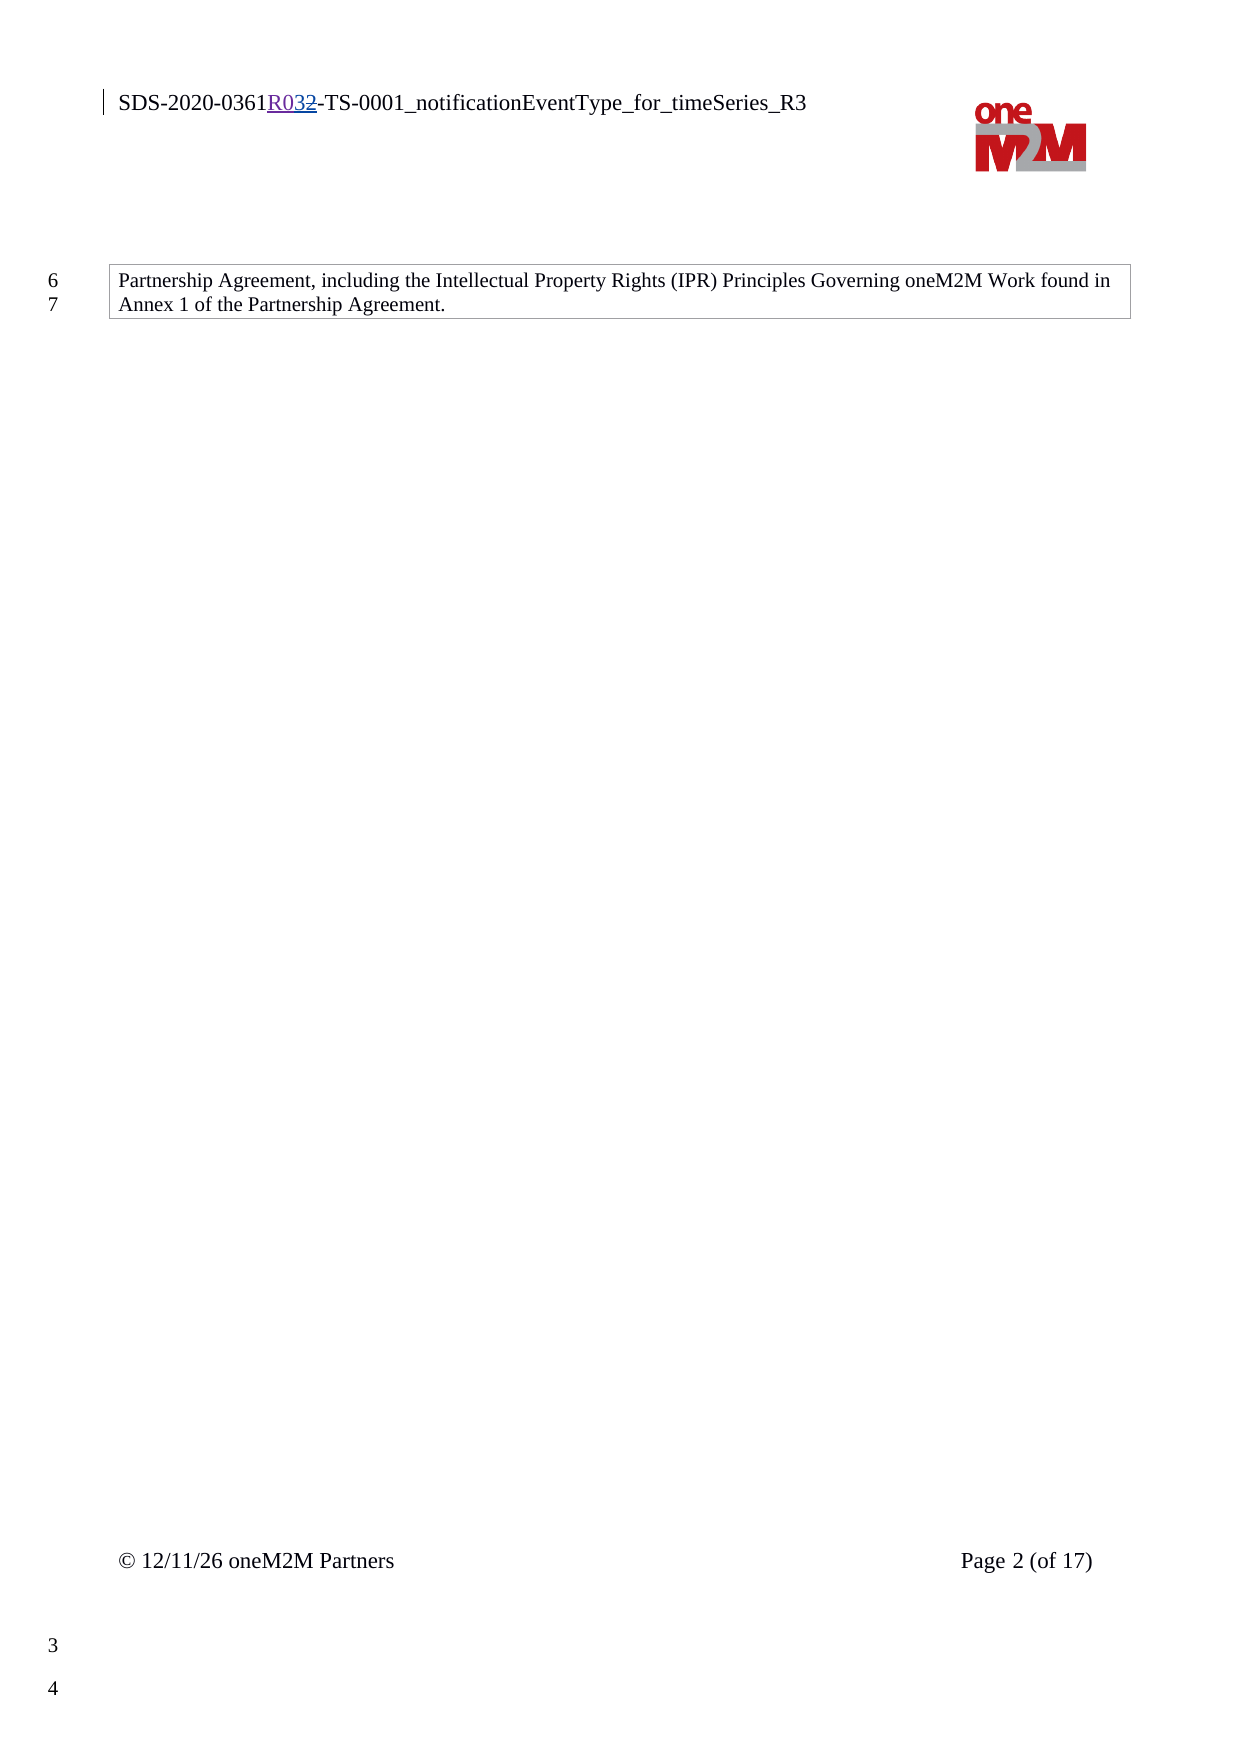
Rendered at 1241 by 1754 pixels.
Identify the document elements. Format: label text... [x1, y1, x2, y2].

picture [961, 88, 1100, 187]
